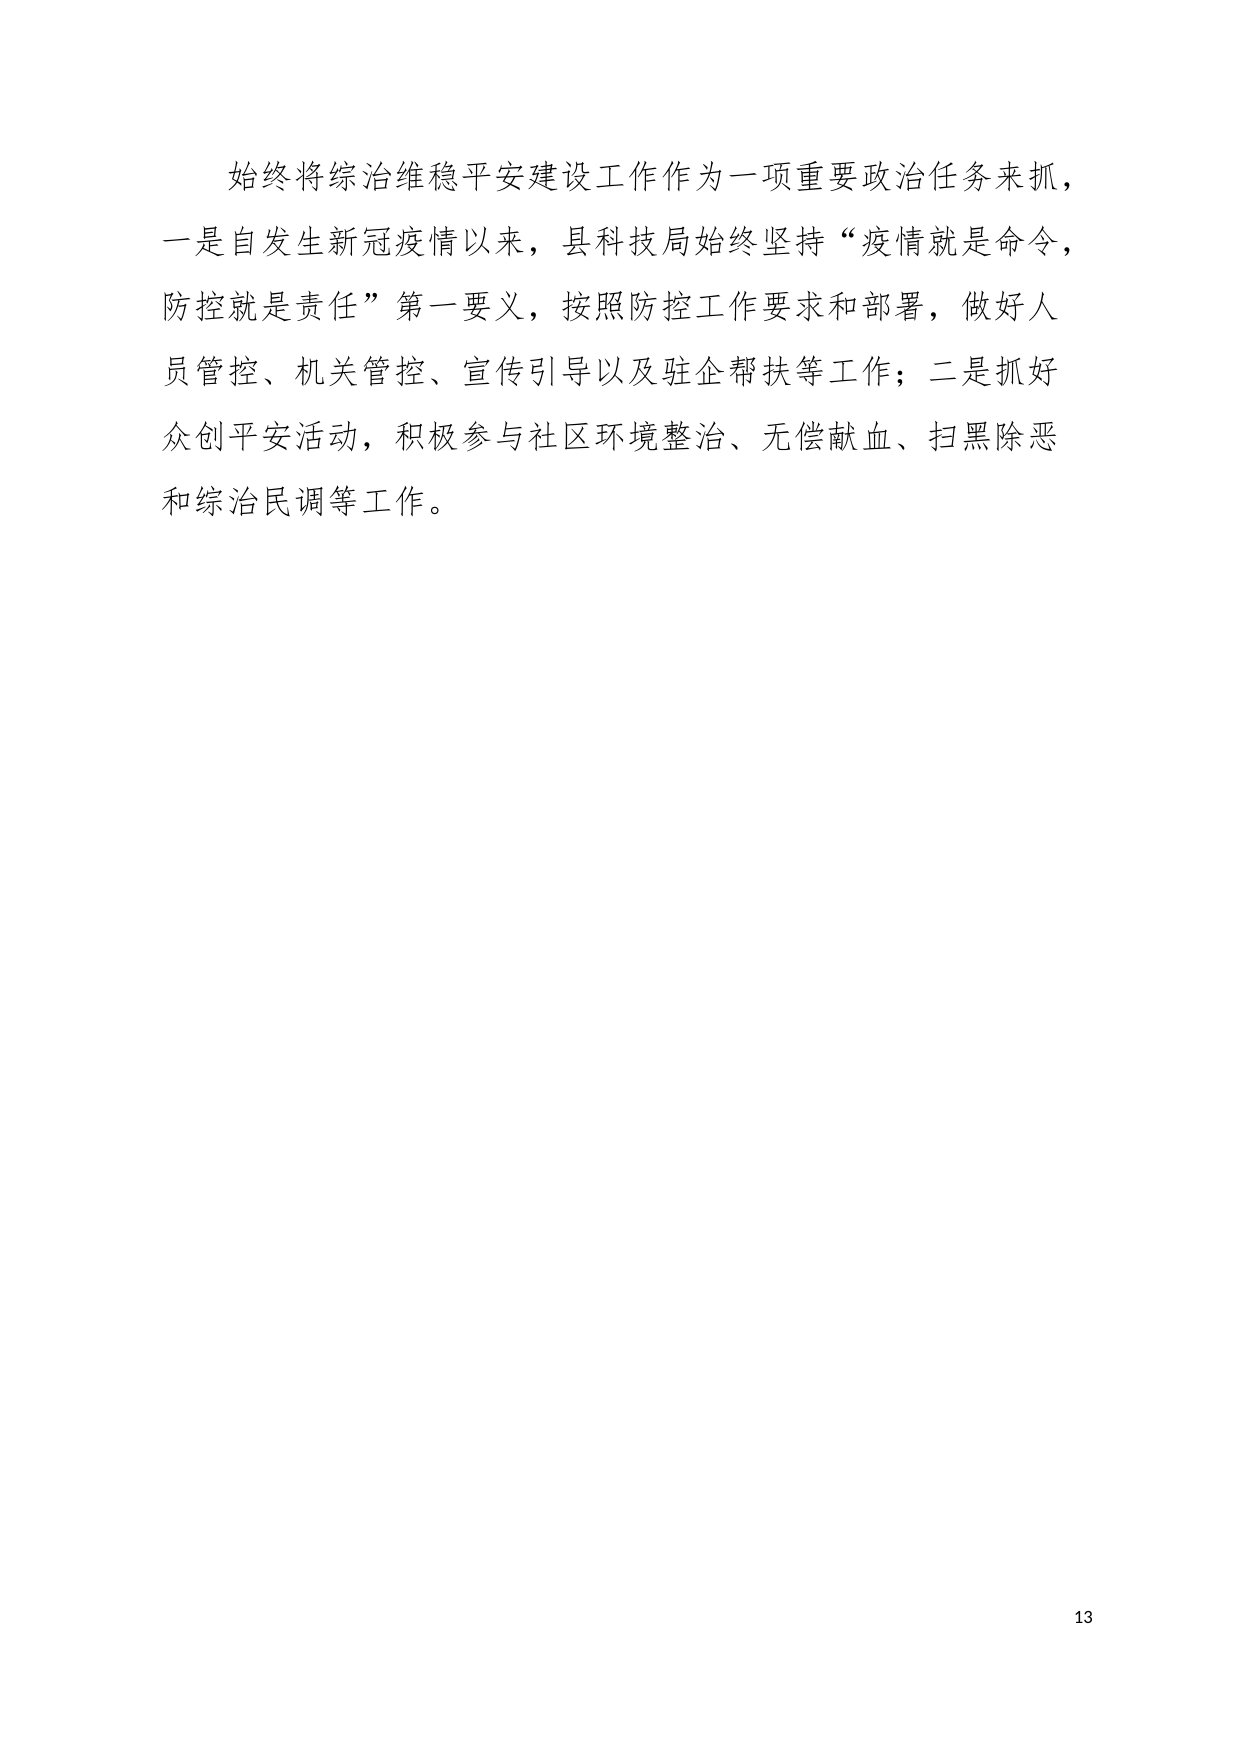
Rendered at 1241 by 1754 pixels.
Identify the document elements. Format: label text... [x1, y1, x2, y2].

text 始终将综治维稳平安建设工作作为一项重要政治任务来抓，一是自发生新冠疫情以来，县科技局始终坚持“疫情就是命令，防控就是责任”第一要义，按照防控工作要求和部署，做好人员管控、机关管控、宣传引导以及驻企帮扶等工作；二是抓好众创平安活动，积极参与社区环境整治、无偿献血、扫黑除恶和综治民调等工作。 [159, 142, 1092, 532]
